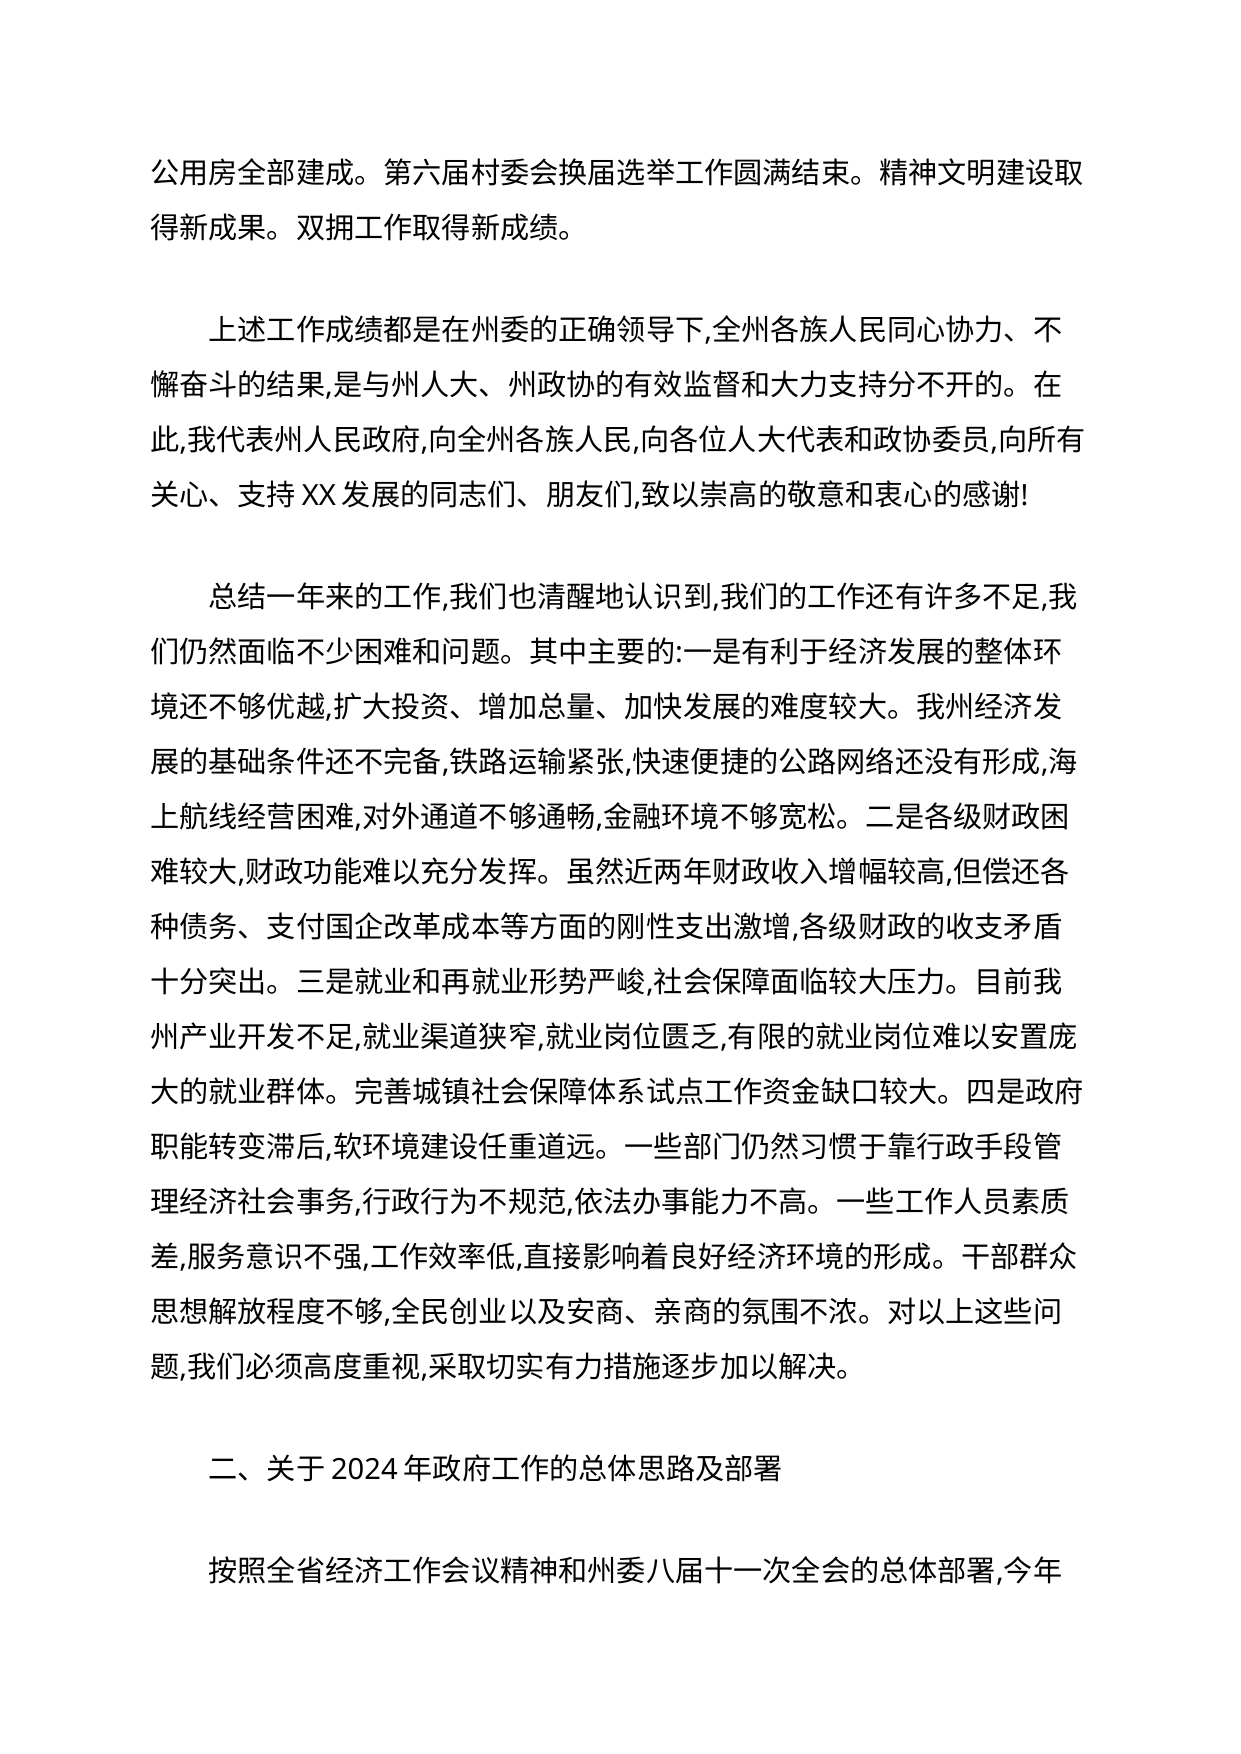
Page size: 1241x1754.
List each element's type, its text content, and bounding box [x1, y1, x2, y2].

text 总结一年来的工作,我们也清醒地认识到,我们的工作还有许多不足,我们仍然面临不少困难和问题。其中主要的:一是有利于经济发展的整体环境还不够优越,扩大投资、增加总量、加快发展的难度较大。我州经济发展的基础条件还不完备,铁路运输紧张,快速便捷的公路网络还没有形成,海上航线经营困难,对外通道不够通畅,金融环境不够宽松。二是各级财政困难较大,财政功能难以充分发挥。虽然近两年财政收入增幅较高,但偿还各种债务、支付国企改革成本等方面的刚性支出激增,各级财政的收支矛盾十分突出。三是就业和再就业形势严峻,社会保障面临较大压力。目前我州产业开发不足,就业渠道狭窄,就业岗位匮乏,有限的就业岗位难以安置庞大的就业群体。完善城镇社会保障体系试点工作资金缺口较大。四是政府职能转变滞后,软环境建设任重道远。一些部门仍然习惯于靠行政手段管理经济社会事务,行政行为不规范,依法办事能力不高。一些工作人员素质差,服务意识不强,工作效率低,直接影响着良好经济环境的形成。干部群众思想解放程度不够,全民创业以及安商、亲商的氛围不浓。对以上这些问题,我们必须高度重视,采取切实有力措施逐步加以解决。 [150, 574, 1090, 1386]
text 上述工作成绩都是在州委的正确领导下,全州各族人民同心协力、不懈奋斗的结果,是与州人大、州政协的有效监督和大力支持分不开的。在此,我代表州人民政府,向全州各族人民,向各位人大代表和政协委员,向所有关心、支持XX发展的同志们、朋友们,致以崇高的敬意和衷心的感谢! [150, 307, 1090, 514]
text 二、关于2024年政府工作的总体思路及部署 [150, 1446, 1090, 1488]
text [150, 1547, 1090, 1590]
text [150, 150, 1090, 247]
